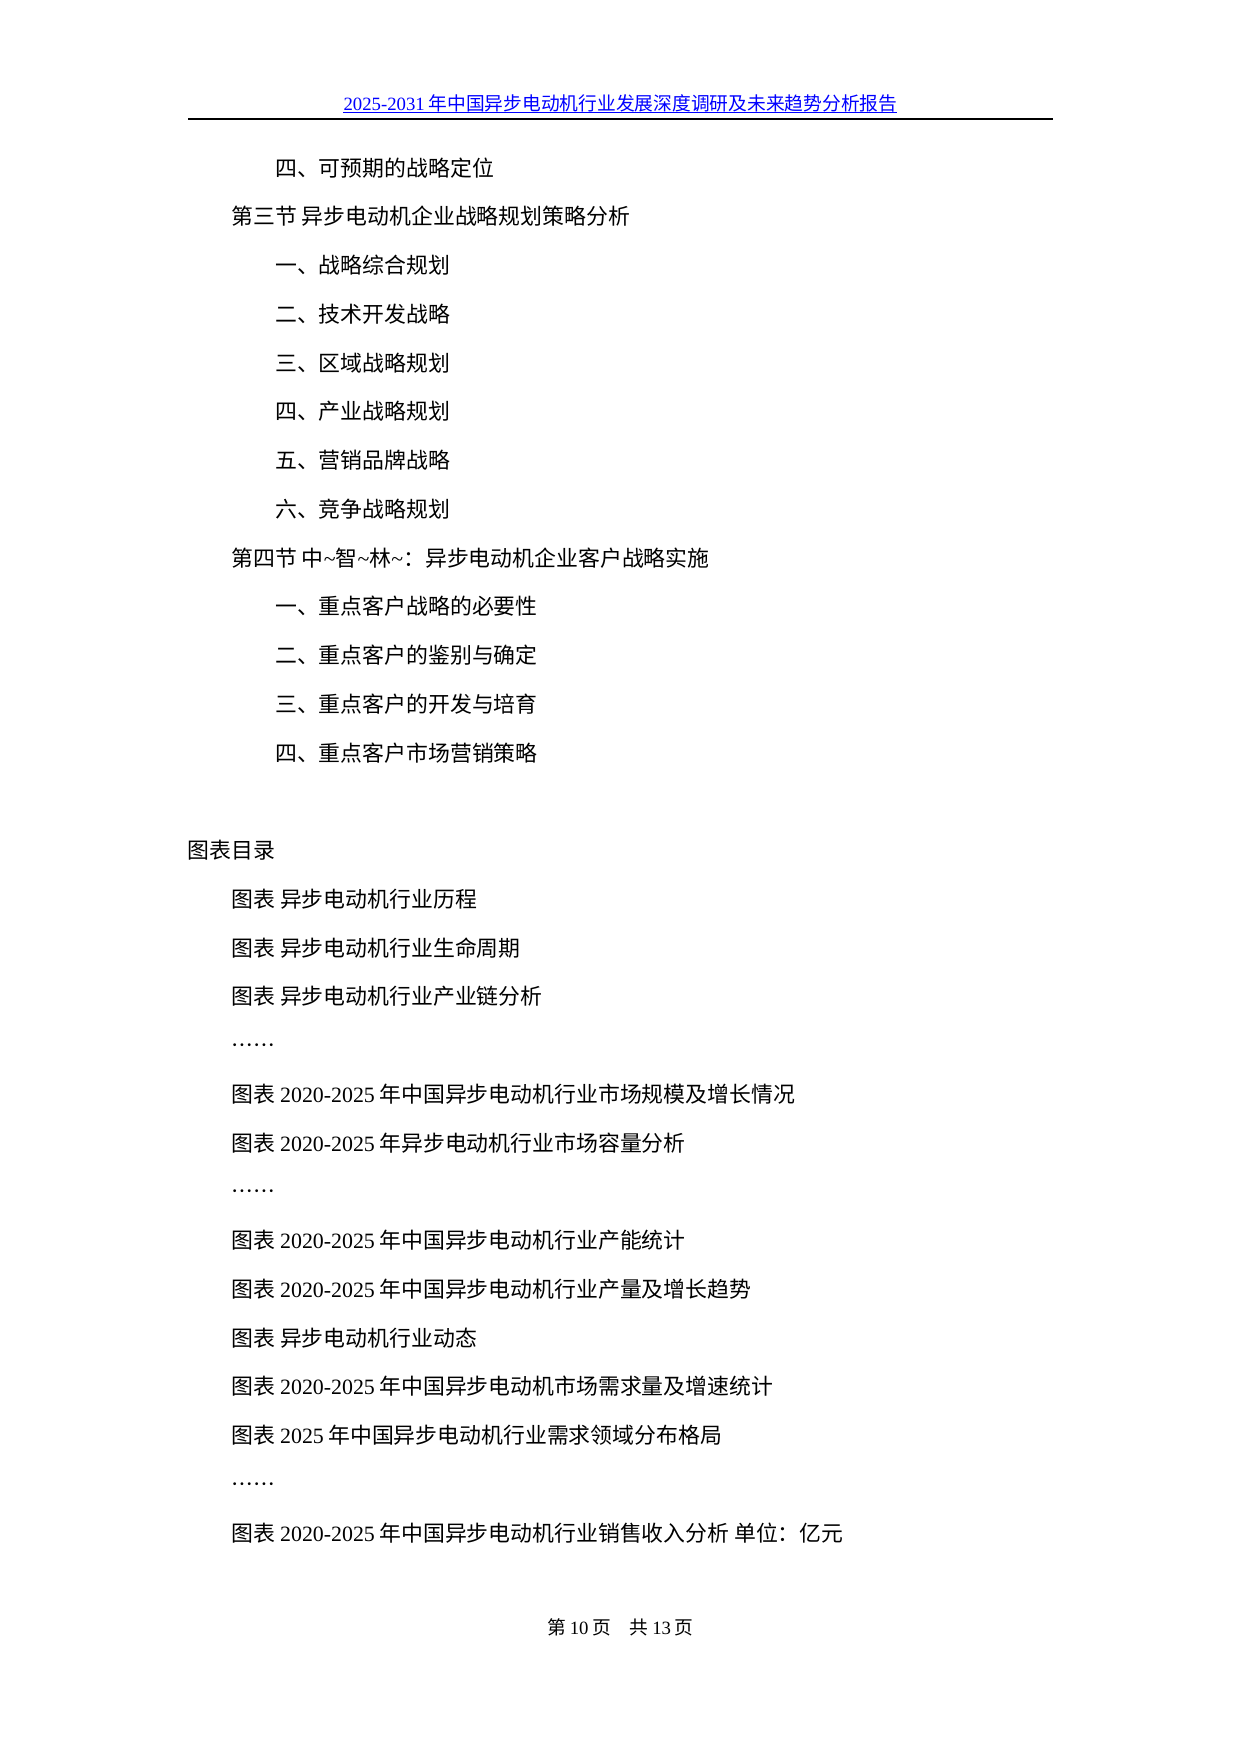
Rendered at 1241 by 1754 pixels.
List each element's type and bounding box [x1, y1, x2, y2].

text [187, 150, 1053, 1548]
